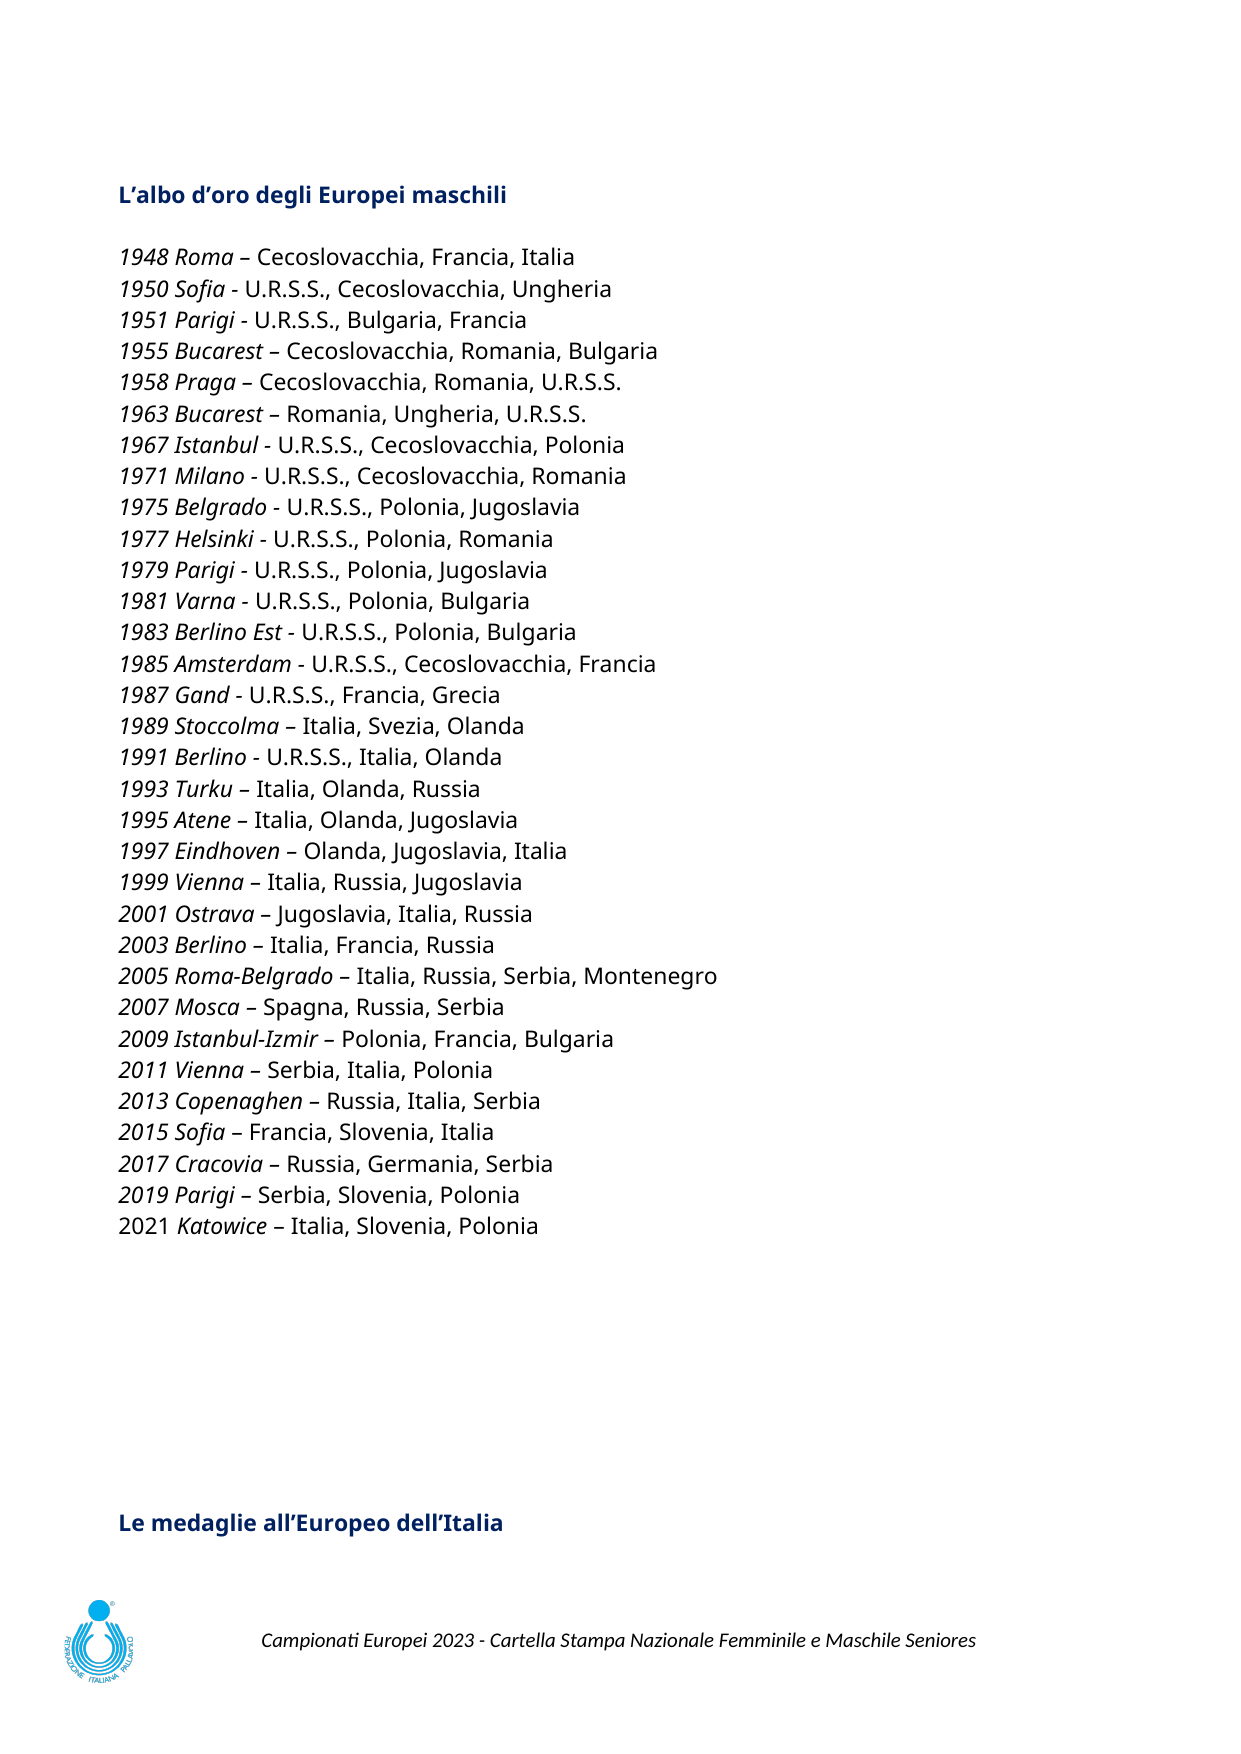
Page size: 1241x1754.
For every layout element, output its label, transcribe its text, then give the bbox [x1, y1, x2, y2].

text 1967 Istanbul - U.R.S.S., Cecoslovacchia, Polonia [118, 429, 1122, 460]
text 2009 Istanbul-Izmir – Polonia, Francia, Bulgaria [118, 1023, 1122, 1054]
text 2011 Vienna – Serbia, Italia, Polonia [118, 1054, 1122, 1085]
text 1997 Eindhoven – Olanda, Jugoslavia, Italia [118, 835, 1122, 866]
text 1985 Amsterdam - U.R.S.S., Cecoslovacchia, Francia [118, 648, 1122, 679]
text 2015 Sofia – Francia, Slovenia, Italia [118, 1116, 1122, 1148]
text 1991 Berlino - U.R.S.S., Italia, Olanda [118, 741, 1122, 773]
text 1958 Praga – Cecoslovacchia, Romania, U.R.S.S. [118, 366, 1122, 398]
picture [64, 1600, 133, 1683]
text 1979 Parigi - U.R.S.S., Polonia, Jugoslavia [118, 554, 1122, 585]
text 1999 Vienna – Italia, Russia, Jugoslavia [118, 866, 1122, 898]
text 2013 Copenaghen – Russia, Italia, Serbia [118, 1085, 1122, 1116]
text 2017 Cracovia – Russia, Germania, Serbia 2019 Parigi – Serbia, Slovenia, Polonia [118, 1148, 1122, 1210]
text L’albo d’oro degli Europei maschili [118, 179, 1122, 210]
text 2005 Roma-Belgrado – Italia, Russia, Serbia, Montenegro [118, 960, 1122, 991]
text 1975 Belgrado - U.R.S.S., Polonia, Jugoslavia [118, 491, 1122, 523]
text 1989 Stoccolma – Italia, Svezia, Olanda [118, 710, 1122, 741]
text 2021 Katowice – Italia, Slovenia, Polonia [118, 1210, 1122, 1241]
text 1948 Roma – Cecoslovacchia, Francia, Italia [118, 241, 1122, 273]
text 1995 Atene – Italia, Olanda, Jugoslavia [118, 804, 1122, 835]
text 1950 Sofia - U.R.S.S., Cecoslovacchia, Ungheria [118, 273, 1122, 304]
text 2001 Ostrava – Jugoslavia, Italia, Russia [118, 898, 1122, 929]
text 1981 Varna - U.R.S.S., Polonia, Bulgaria [118, 585, 1122, 616]
text 1977 Helsinki - U.R.S.S., Polonia, Romania [118, 523, 1122, 554]
text Le medaglie all’Europeo dell’Italia [118, 1507, 1122, 1538]
text 1971 Milano - U.R.S.S., Cecoslovacchia, Romania [118, 460, 1122, 491]
text 2007 Mosca – Spagna, Russia, Serbia [118, 991, 1122, 1023]
text 2003 Berlino – Italia, Francia, Russia [118, 929, 1122, 960]
text 1983 Berlino Est - U.R.S.S., Polonia, Bulgaria [118, 616, 1122, 648]
text 1951 Parigi - U.R.S.S., Bulgaria, Francia [118, 304, 1122, 335]
text 1955 Bucarest – Cecoslovacchia, Romania, Bulgaria [118, 335, 1122, 366]
text 1963 Bucarest – Romania, Ungheria, U.R.S.S. [118, 398, 1122, 429]
text 1987 Gand - U.R.S.S., Francia, Grecia [118, 679, 1122, 710]
text 1993 Turku – Italia, Olanda, Russia [118, 773, 1122, 804]
